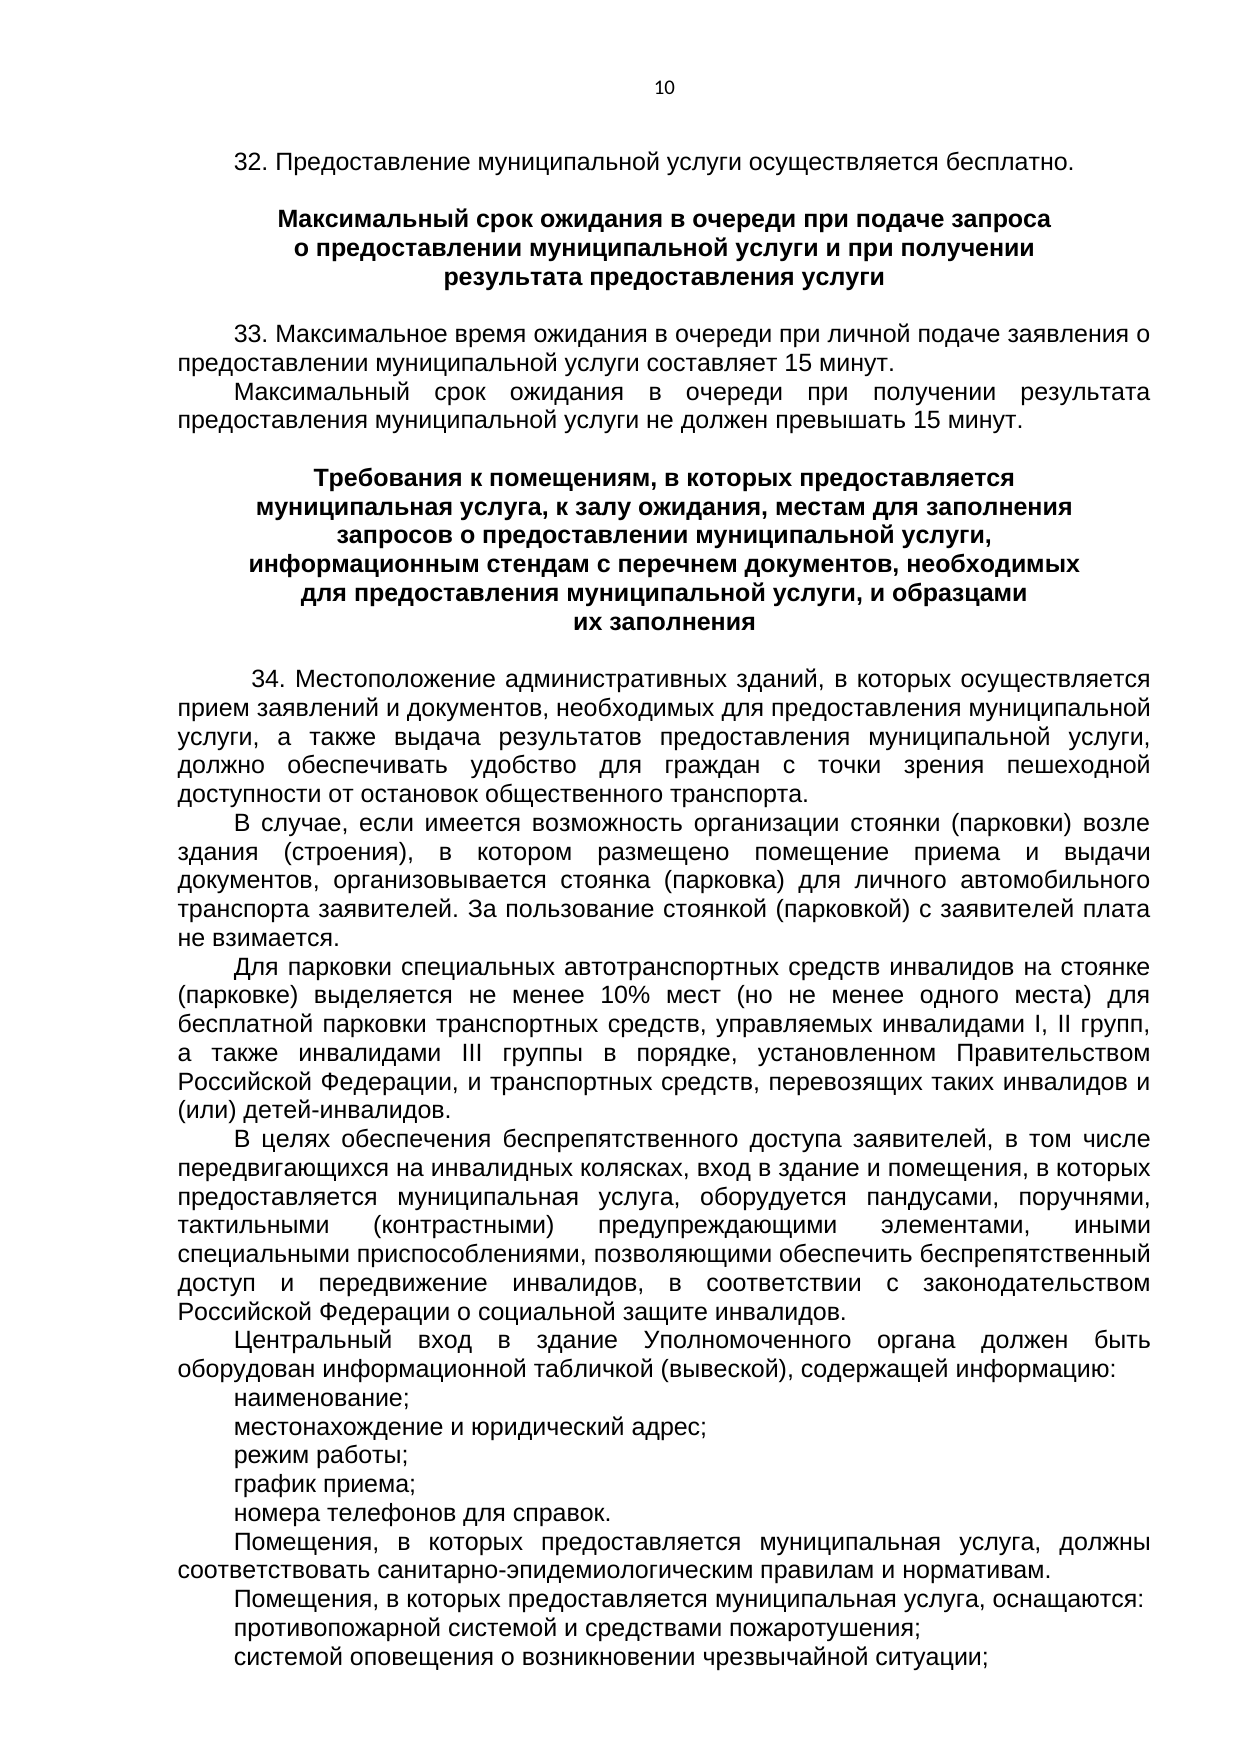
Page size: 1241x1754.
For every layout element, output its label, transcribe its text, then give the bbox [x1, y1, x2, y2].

text В случае, если имеется возможность организации стоянки (парковки) возле здания (строения), в котором размещено помещение приема и выдачи документов, организовывается стоянка (парковка) для личного автомобильного транспорта заявителей. За пользование стоянкой (парковкой) с заявителей плата не взимается. [177, 808, 1152, 952]
title Максимальный срок ожидания в очереди при подаче запроса [177, 204, 1152, 233]
title результата предоставления услуги [177, 262, 1152, 290]
title запросов о предоставлении муниципальной услуги, [177, 520, 1152, 549]
title их заполнения [177, 607, 1152, 635]
title информационным стендам с перечнем документов, необходимых [177, 549, 1152, 578]
text местонахождение и юридический адрес; [177, 1412, 1152, 1440]
text В целях обеспечения беспрепятственного доступа заявителей, в том числе передвигающихся на инвалидных колясках, вход в здание и помещения, в которых предоставляется муниципальная услуга, оборудуется пандусами, поручнями, тактильными (контрастными) предупреждающими элементами, иными специальными приспособлениями, позволяющими обеспечить беспрепятственный доступ и передвижение инвалидов, в соответствии с законодательством Российской Федерации о социальной защите инвалидов. [177, 1124, 1152, 1325]
text Для парковки специальных автотранспортных средств инвалидов на стоянке (парковке) выделяется не менее 10% мест (но не менее одного места) для бесплатной парковки транспортных средств, управляемых инвалидами I, II групп, а также инвалидами III группы в порядке, установленном Правительством Российской Федерации, и транспортных средств, перевозящих таких инвалидов и (или) детей-инвалидов. [177, 952, 1152, 1124]
title о предоставлении муниципальной услуги и при получении [177, 233, 1152, 262]
title для предоставления муниципальной услуги, и образцами [177, 578, 1152, 607]
text Помещения, в которых предоставляется муниципальная услуга, оснащаются: [177, 1584, 1152, 1613]
text системой оповещения о возникновении чрезвычайной ситуации; [177, 1642, 1152, 1670]
title муниципальная услуга, к залу ожидания, местам для заполнения [177, 492, 1152, 520]
text Помещения, в которых предоставляется муниципальная услуга, должны соответствовать санитарно-эпидемиологическим правилам и нормативам. [177, 1527, 1152, 1584]
text 34. Местоположение административных зданий, в которых осуществляется прием заявлений и документов, необходимых для предоставления муниципальной услуги, а также выдача результатов предоставления муниципальной услуги, должно обеспечивать удобство для граждан с точки зрения пешеходной доступности от остановок общественного транспорта. [177, 664, 1152, 808]
text номера телефонов для справок. [177, 1498, 1152, 1527]
text график приема; [177, 1469, 1152, 1498]
text режим работы; [177, 1440, 1152, 1469]
text Центральный вход в здание Уполномоченного органа должен быть оборудован информационной табличкой (вывеской), содержащей информацию: [177, 1325, 1152, 1383]
text Максимальный срок ожидания в очереди при получении результата предоставления муниципальной услуги не должен превышать 15 минут. [177, 377, 1152, 434]
text противопожарной системой и средствами пожаротушения; [177, 1613, 1152, 1642]
text 33. Максимальное время ожидания в очереди при личной подаче заявления о предоставлении муниципальной услуги составляет 15 минут. [177, 319, 1152, 377]
title Требования к помещениям, в которых предоставляется [177, 463, 1152, 492]
text наименование; [177, 1383, 1152, 1412]
text 32. Предоставление муниципальной услуги осуществляется бесплатно. [177, 147, 1152, 175]
